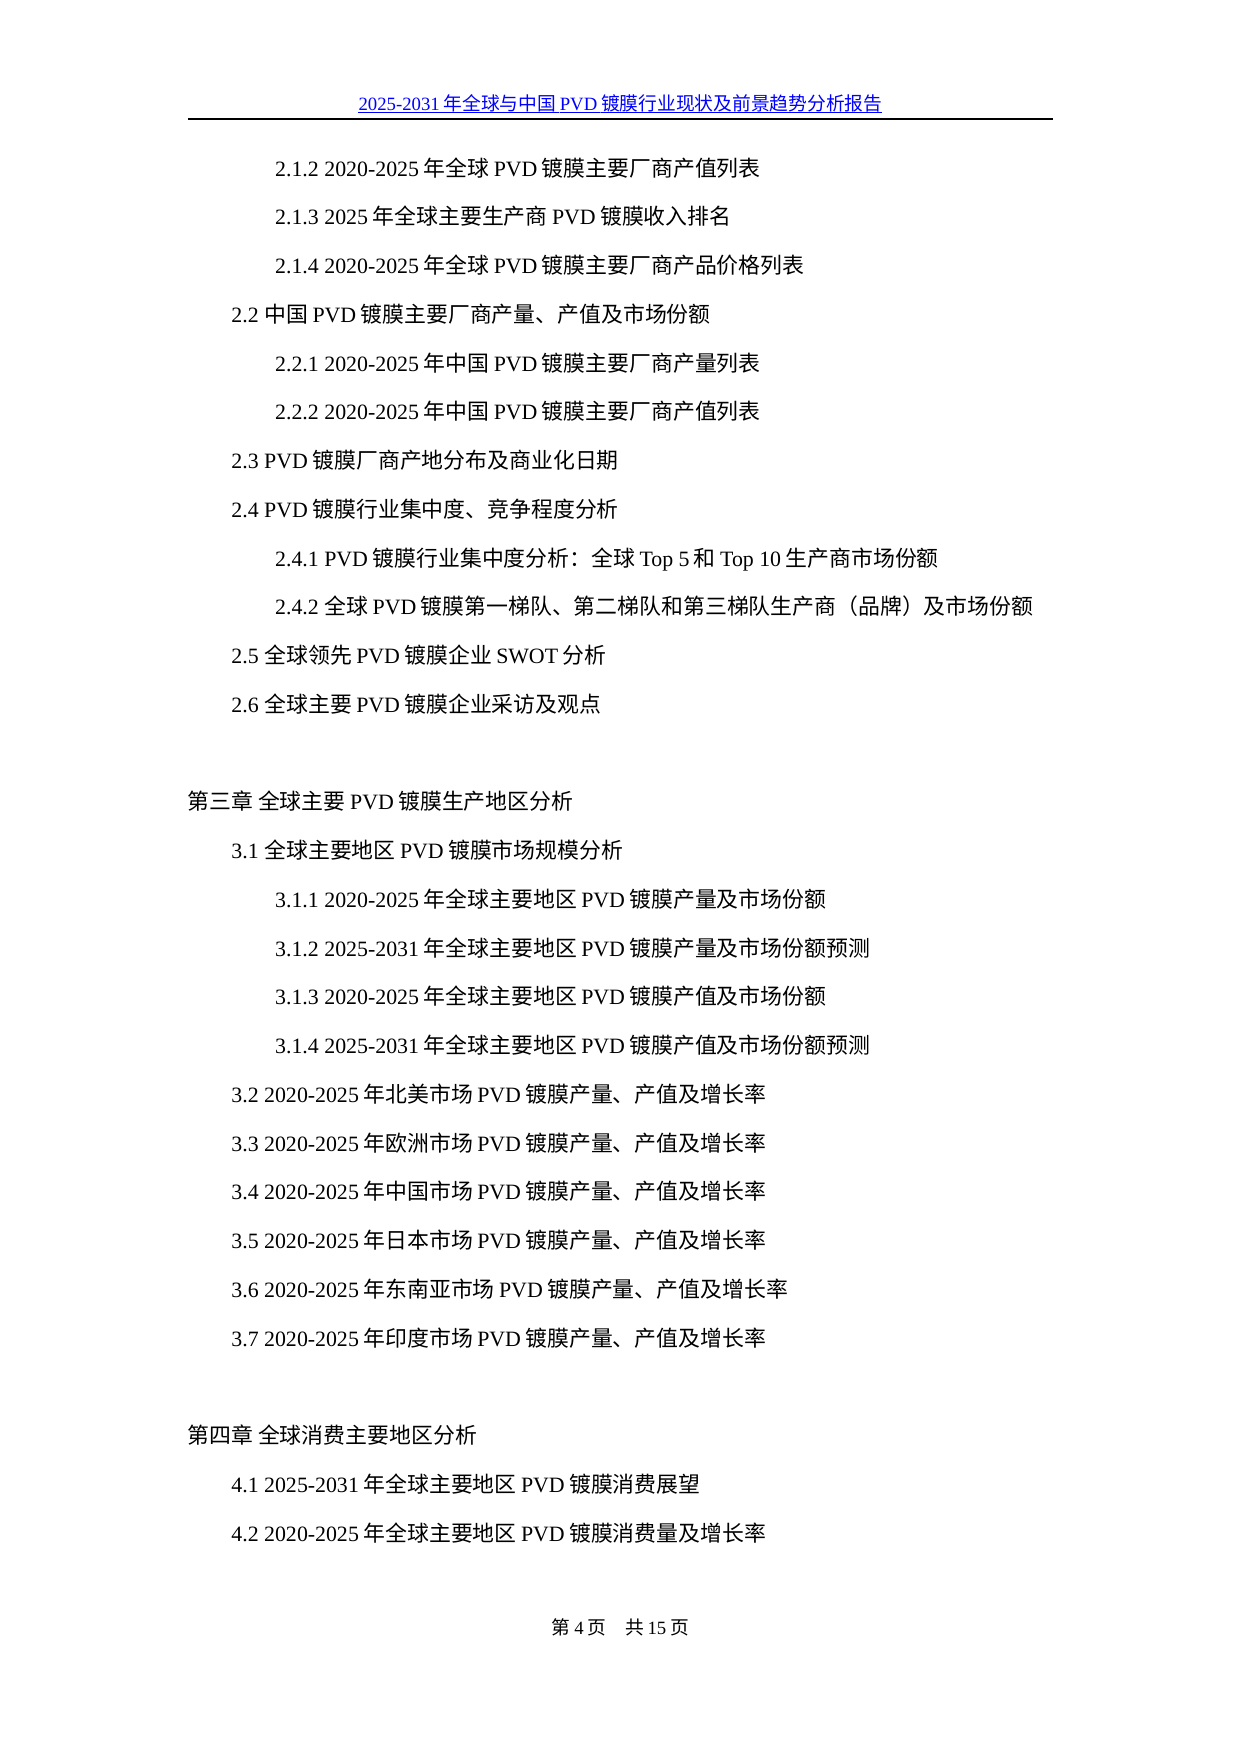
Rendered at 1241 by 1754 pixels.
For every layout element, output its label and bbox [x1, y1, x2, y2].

text [187, 150, 1053, 1548]
